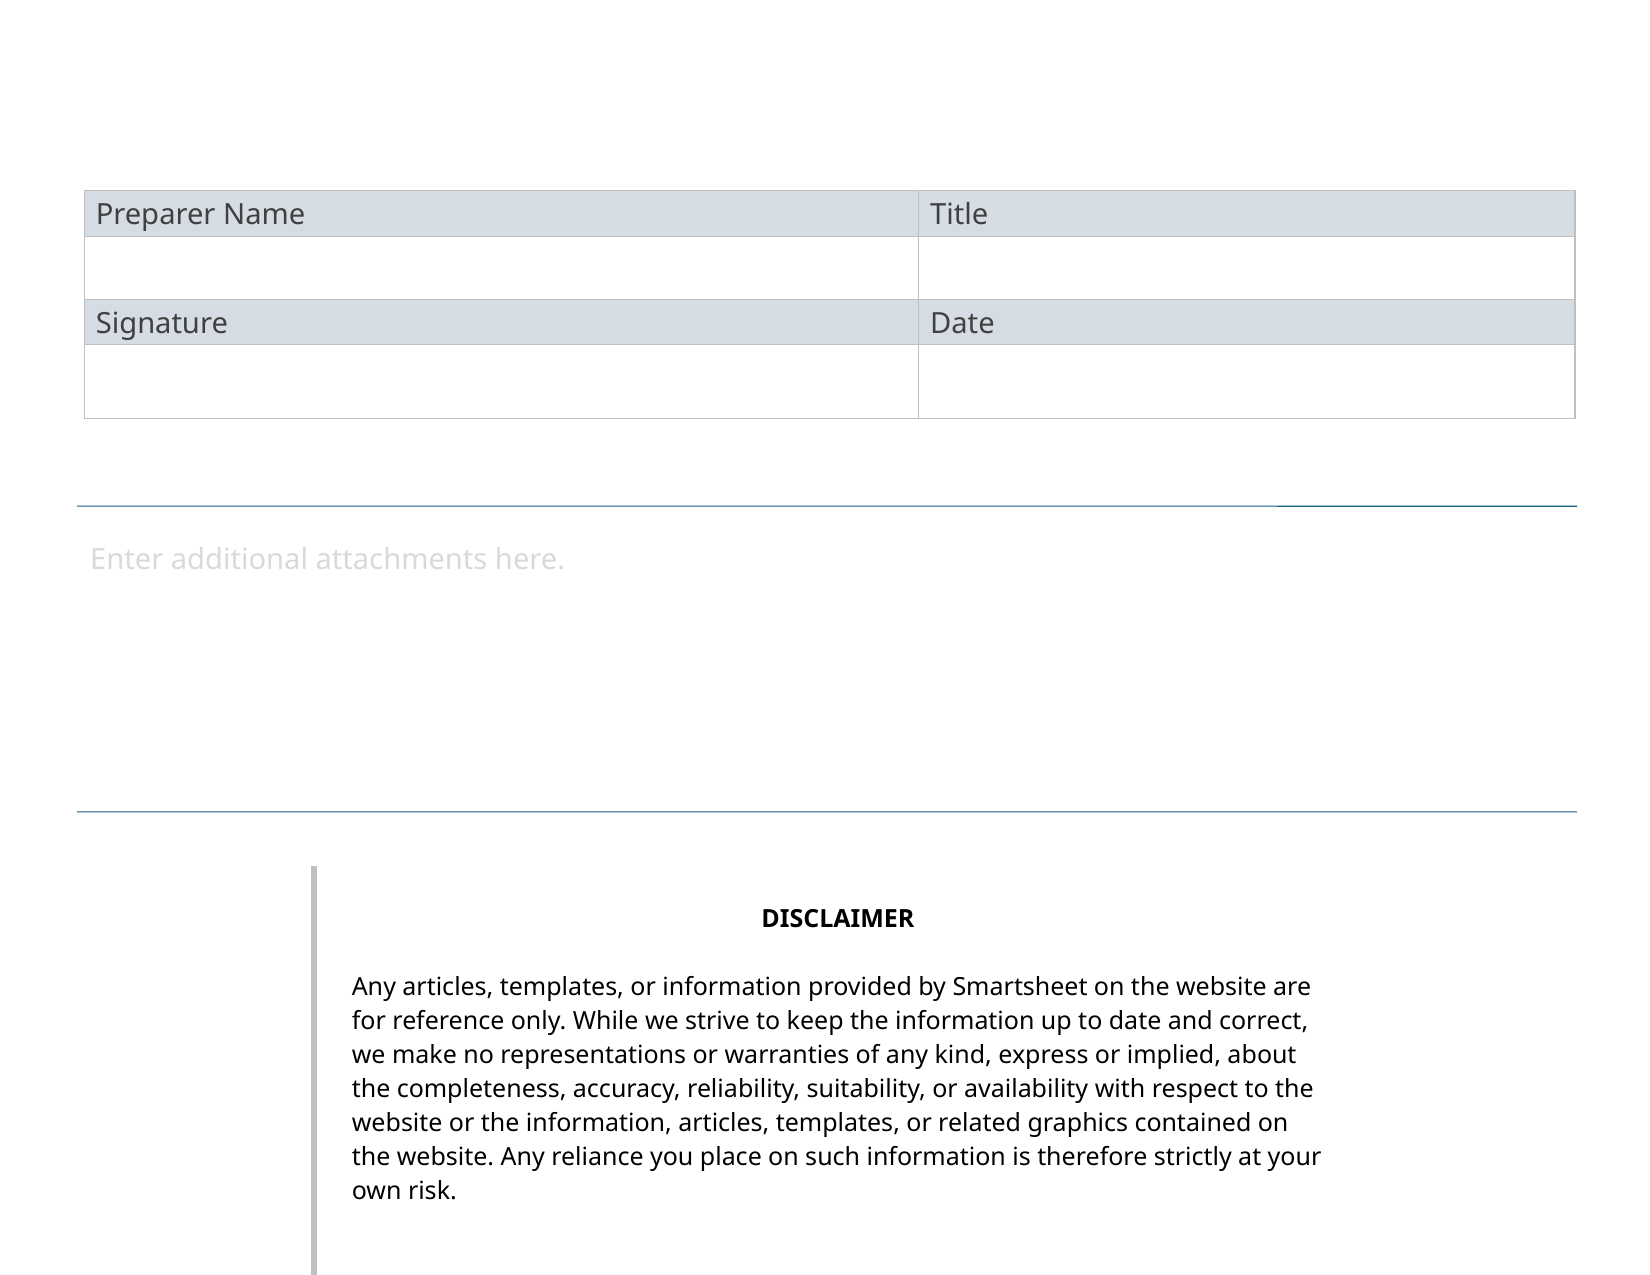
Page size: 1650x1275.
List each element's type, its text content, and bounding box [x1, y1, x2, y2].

text Enter additional attachments here. [90, 538, 1500, 578]
table_cell [85, 237, 918, 299]
table_cell [85, 345, 918, 418]
table_header Preparer Name [85, 191, 918, 236]
table_cell Signature [85, 300, 918, 344]
table_cell Date [919, 300, 1574, 344]
table_header DISCLAIMER Any articles, templates, or information provided by Smartsheet on the website are for reference only. While we strive to keep the information up to date and correct, we make no representations or warranties of any kind, express or implied, about the completeness, accuracy, reliability, suitability, or availability with respect to the website or the information, articles, templates, or related graphics contained on the website. Any reliance you place on such information is therefore strictly at your own risk. [317, 866, 1336, 1275]
table_cell [919, 345, 1574, 418]
table_cell [919, 237, 1574, 299]
table_header Title [919, 191, 1574, 236]
